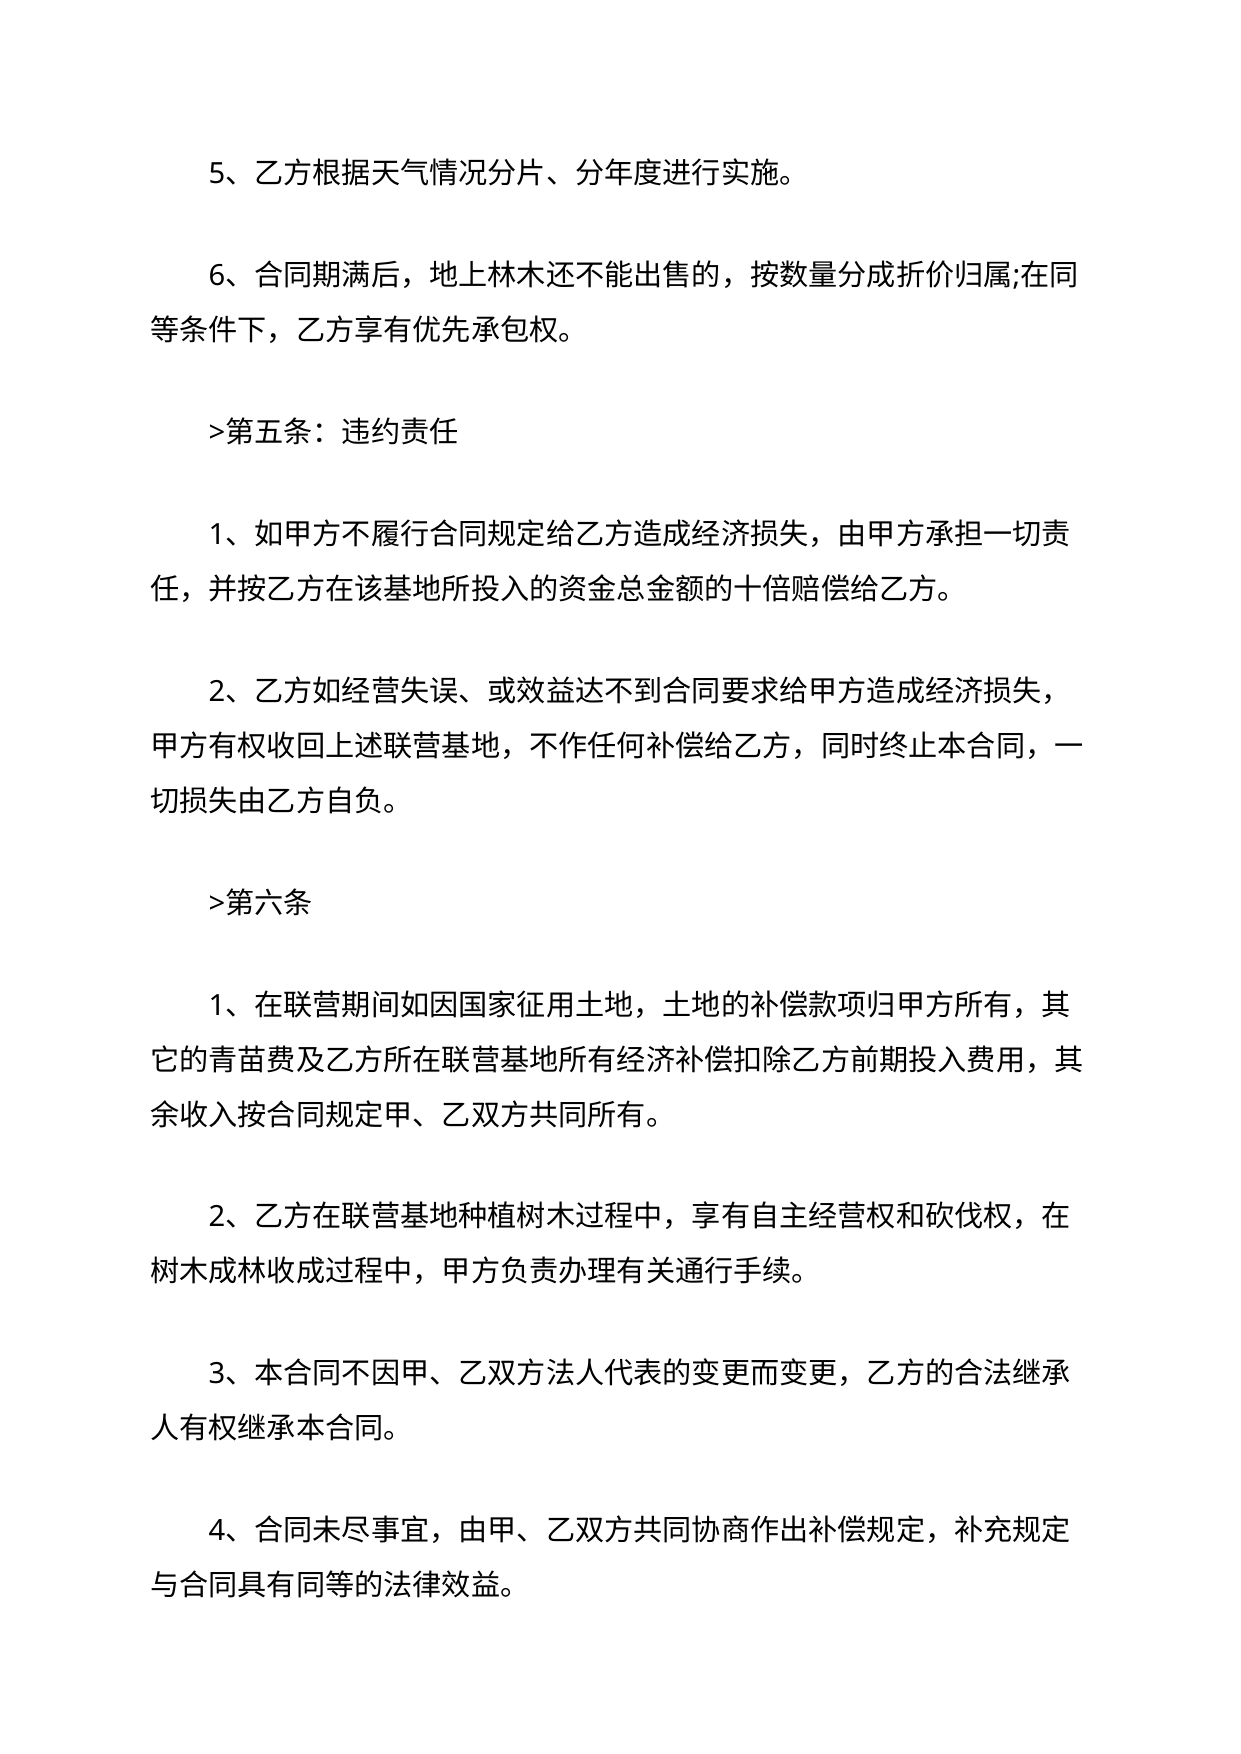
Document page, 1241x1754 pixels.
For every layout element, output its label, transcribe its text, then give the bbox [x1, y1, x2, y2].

text 1、在联营期间如因国家征用土地，土地的补偿款项归甲方所有，其它的青苗费及乙方所在联营基地所有经济补偿扣除乙方前期投入费用，其余收入按合同规定甲、乙双方共同所有。 [150, 981, 1090, 1133]
text 1、如甲方不履行合同规定给乙方造成经济损失，由甲方承担一切责任，并按乙方在该基地所投入的资金总金额的十倍赔偿给乙方。 [150, 511, 1090, 608]
text 2、乙方在联营基地种植树木过程中，享有自主经营权和砍伐权，在树木成林收成过程中，甲方负责办理有关通行手续。 [150, 1193, 1090, 1290]
text 6、合同期满后，地上林木还不能出售的，按数量分成折价归属;在同等条件下，乙方享有优先承包权。 [150, 252, 1090, 349]
text >第六条 [150, 879, 1090, 922]
text 4、合同未尽事宜，由甲、乙双方共同协商作出补偿规定，补充规定与合同具有同等的法律效益。 [150, 1506, 1090, 1604]
text 5、乙方根据天气情况分片、分年度进行实施。 [150, 150, 1090, 192]
text 2、乙方如经营失误、或效益达不到合同要求给甲方造成经济损失，甲方有权收回上述联营基地，不作任何补偿给乙方，同时终止本合同，一切损失由乙方自负。 [150, 667, 1090, 820]
text 3、本合同不因甲、乙双方法人代表的变更而变更，乙方的合法继承人有权继承本合同。 [150, 1349, 1090, 1447]
text >第五条：违约责任 [150, 409, 1090, 451]
